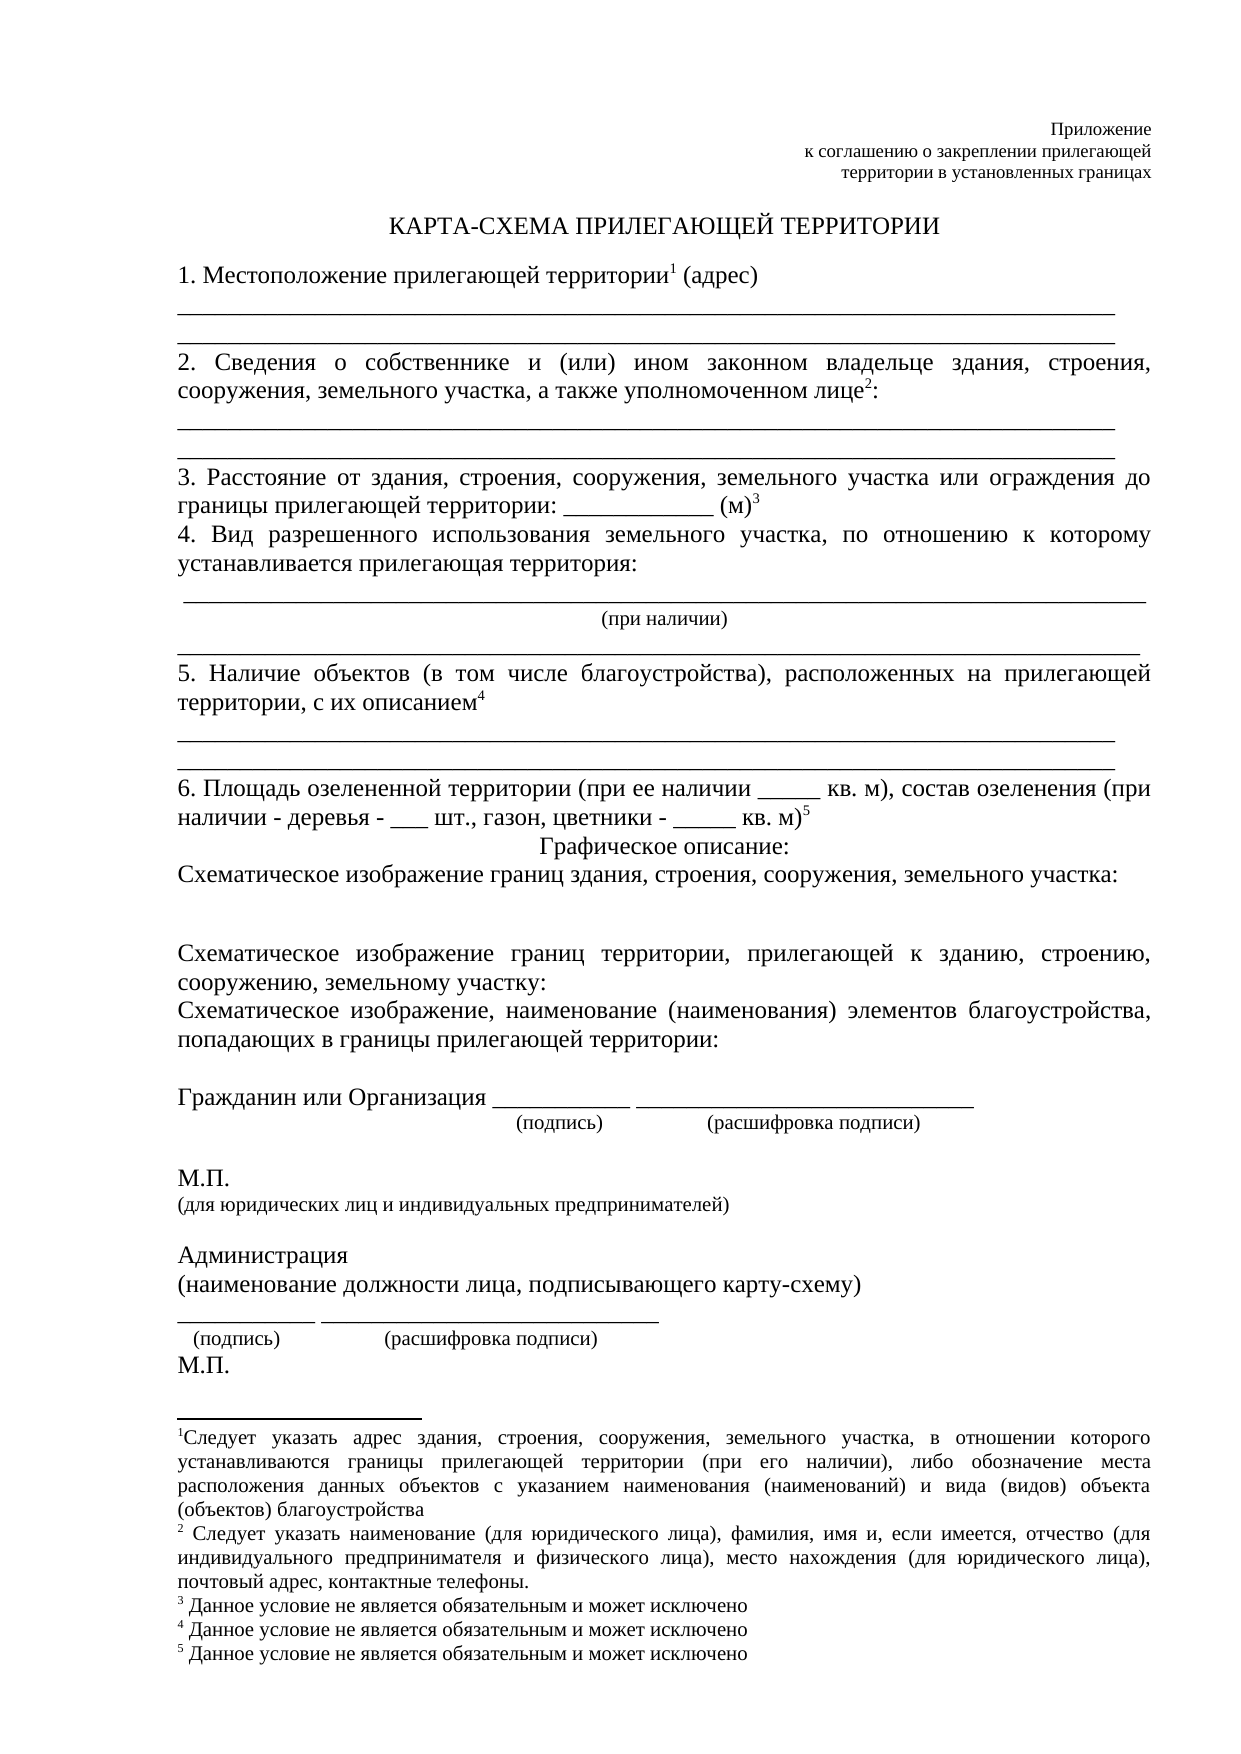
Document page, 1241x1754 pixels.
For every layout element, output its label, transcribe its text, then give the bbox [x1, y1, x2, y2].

text (при наличии) [177, 605, 1152, 629]
text КАРТА-СХЕМА ПРИЛЕГАЮЩЕЙ ТЕРРИТОРИИ [177, 211, 1152, 239]
text (подпись) (расшифровка подписи) [177, 1326, 1152, 1350]
text 4. Вид разрешенного использования земельного участка, по отношению к которому устанавливается прилегающая территория: [177, 519, 1152, 577]
text Схематическое изображение, наименование (наименования) элементов благоустройства, попадающих в границы прилегающей территории: [177, 995, 1152, 1053]
text 6. Площадь озелененной территории (при ее наличии _____ кв. м), состав озеленения (при наличии - деревья - ___ шт., газон, цветники - _____ кв. м) [177, 773, 1152, 831]
text 2. Сведения о собственнике и (или) ином законном владельце здания, строения, сооружения, земельного участка, а также уполномоченном лице: [177, 347, 1152, 404]
text 1. Местоположение прилегающей территории (адрес) [177, 260, 1152, 289]
text ___________________________________________________________________________ [177, 716, 1152, 744]
text Схематическое изображение границ территории, прилегающей к зданию, строению, сооружению, земельному участку: [177, 938, 1152, 995]
text Графическое описание: [177, 831, 1152, 859]
text (подпись) (расшифровка подписи) [177, 1110, 1152, 1134]
text Гражданин или Организация ___________ ___________________________ [177, 1082, 1152, 1110]
text М.П. [177, 1163, 1152, 1192]
text к соглашению о закреплении прилегающей территории в установленных границах [709, 140, 1152, 183]
text М.П. [177, 1350, 1152, 1379]
text ___________ ___________________________ [177, 1297, 1152, 1326]
text (наименование должности лица, подписывающего карту-схему) [177, 1269, 1152, 1297]
text ___________________________________________________________________________ [177, 404, 1152, 433]
text ___________________________________________________________________________ [177, 744, 1152, 773]
text Администрация [177, 1240, 1152, 1269]
text ___________________________________________________________________________ [177, 433, 1152, 462]
text _____________________________________________________________________________ [177, 577, 1152, 605]
text 5. Наличие объектов (в том числе благоустройства), расположенных на прилегающей территории, с их описанием [177, 658, 1152, 716]
text ___________________________________________________________________________ [177, 318, 1152, 347]
text (для юридических лиц и индивидуальных предпринимателей) [177, 1192, 1152, 1216]
text 3. Расстояние от здания, строения, сооружения, земельного участка или ограждения до границы прилегающей территории: ____________ (м) [177, 462, 1152, 519]
text Схематическое изображение границ здания, строения, сооружения, земельного участка: [177, 859, 1152, 888]
text _____________________________________________________________________________ [177, 629, 1152, 658]
text ___________________________________________________________________________ [177, 289, 1152, 318]
text Приложение [709, 118, 1152, 140]
